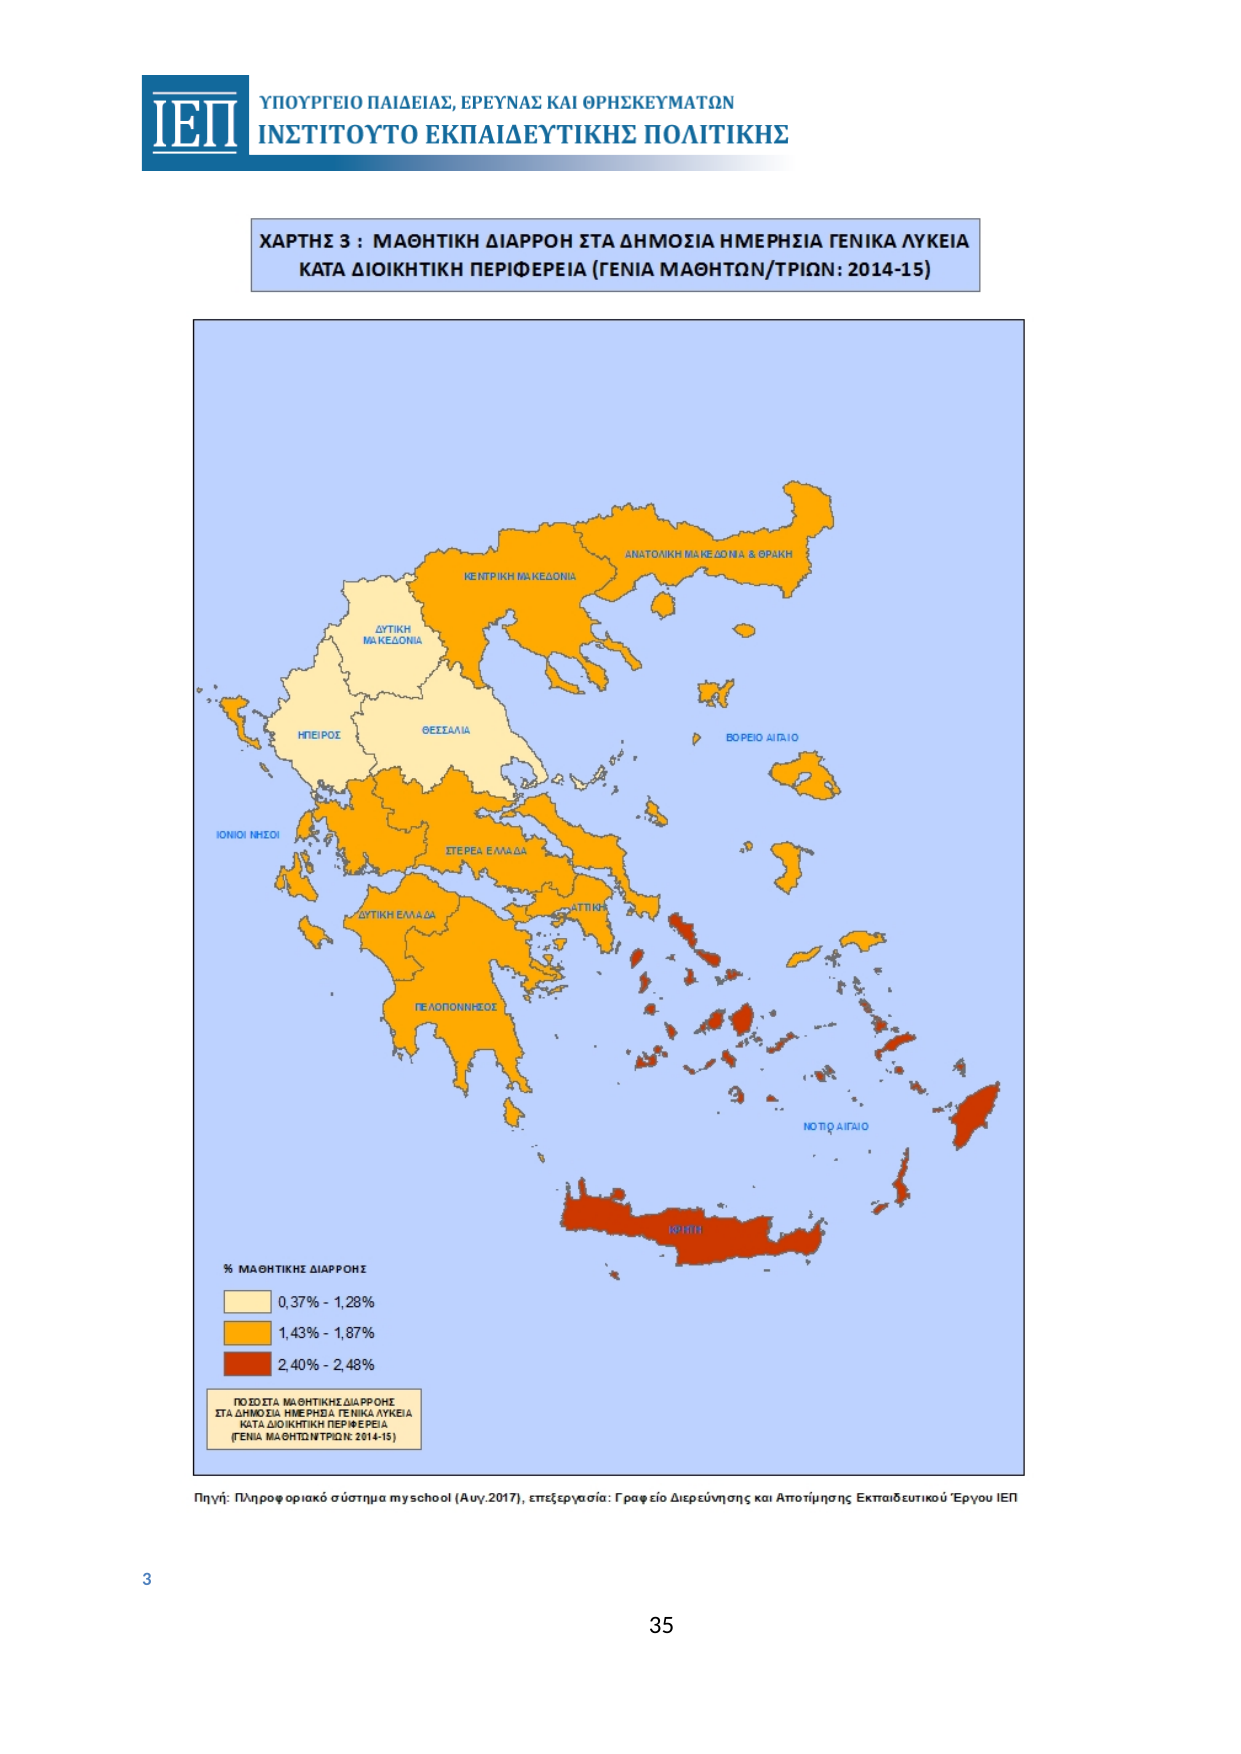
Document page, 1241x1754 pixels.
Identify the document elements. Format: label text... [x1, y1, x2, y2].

text 3 [118, 1567, 1181, 1590]
picture [141, 75, 823, 171]
picture [118, 174, 1095, 1556]
